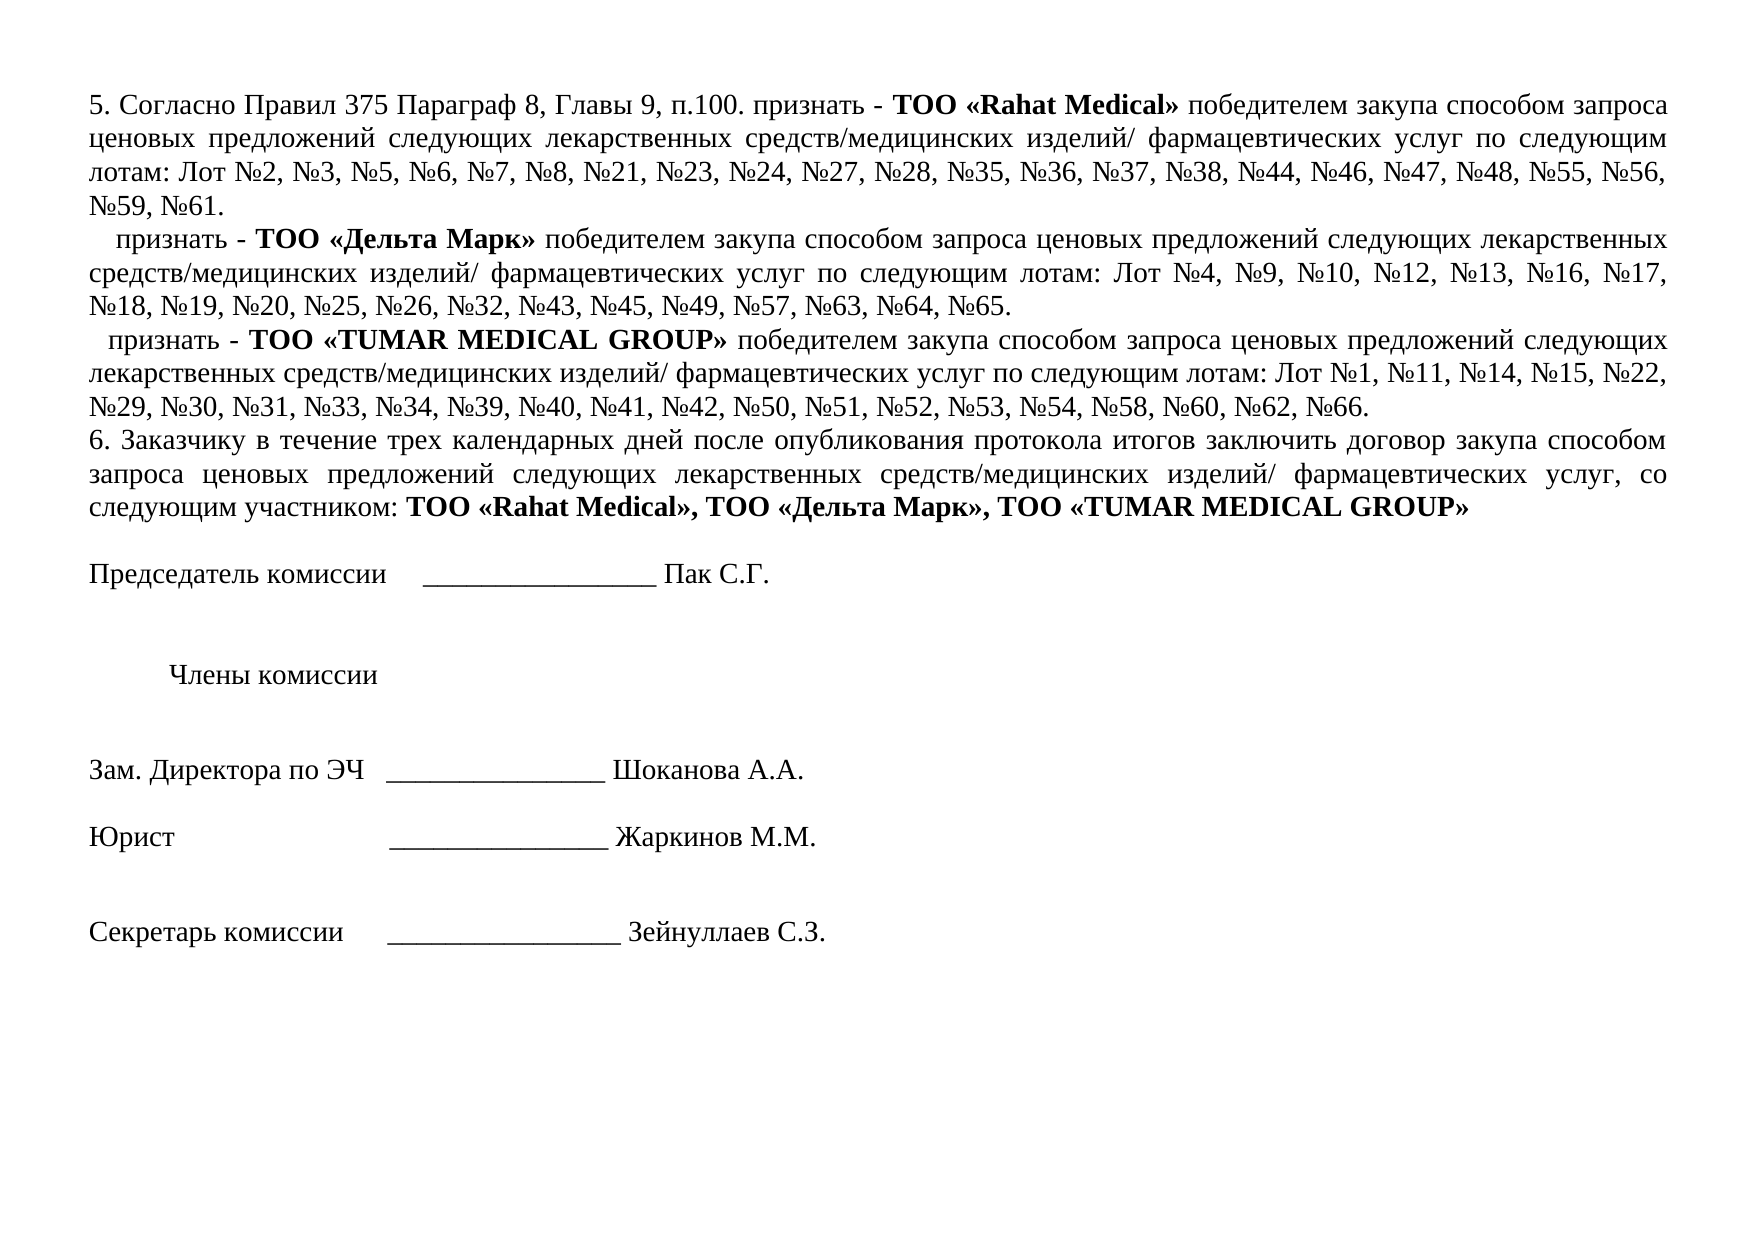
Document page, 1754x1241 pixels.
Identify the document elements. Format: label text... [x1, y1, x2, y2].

text Секретарь комиссии ________________ Зейнуллаев С.З. [89, 914, 1668, 948]
text Юрист _______________ Жаркинов М.М. [89, 819, 1668, 853]
text 5. Согласно Правил 375 Параграф 8, Главы 9, п.100. признать - ТОО «Rahat Medical» победителем закупа способом запроса ценовых предложений следующих лекарственных средств/медицинских изделий/ фармацевтических услуг по следующим лотам: Лот №2, №3, №5, №6, №7, №8, №21, №23, №24, №27, №28, №35, №36, №37, №38, №44, №46, №47, №48, №55, №56, №59, №61. [89, 87, 1668, 221]
text Председатель комиссии ________________ Пак С.Г. [89, 557, 1668, 590]
text Зам. Директора по ЭЧ _______________ Шоканова А.А. [89, 752, 1668, 786]
text Члены комиссии [89, 657, 1668, 691]
text признать - ТОО «Дельта Марк» победителем закупа способом запроса ценовых предложений следующих лекарственных средств/медицинских изделий/ фармацевтических услуг по следующим лотам: Лот №4, №9, №10, №12, №13, №16, №17, №18, №19, №20, №25, №26, №32, №43, №45, №49, №57, №63, №64, №65. [89, 221, 1668, 322]
text признать - ТОО «TUMAR MEDICAL GROUP» победителем закупа способом запроса ценовых предложений следующих лекарственных средств/медицинских изделий/ фармацевтических услуг по следующим лотам: Лот №1, №11, №14, №15, №22, №29, №30, №31, №33, №34, №39, №40, №41, №42, №50, №51, №52, №53, №54, №58, №60, №62, №66. [89, 322, 1668, 422]
text 6. Заказчику в течение трех календарных дней после опубликования протокола итогов заключить договор закупа способом запроса ценовых предложений следующих лекарственных средств/медицинских изделий/ фармацевтических услуг, со следующим участником: ТОО «Rahat Medical», ТОО «Дельта Марк», ТОО «TUMAR MEDICAL GROUP» [89, 422, 1668, 523]
